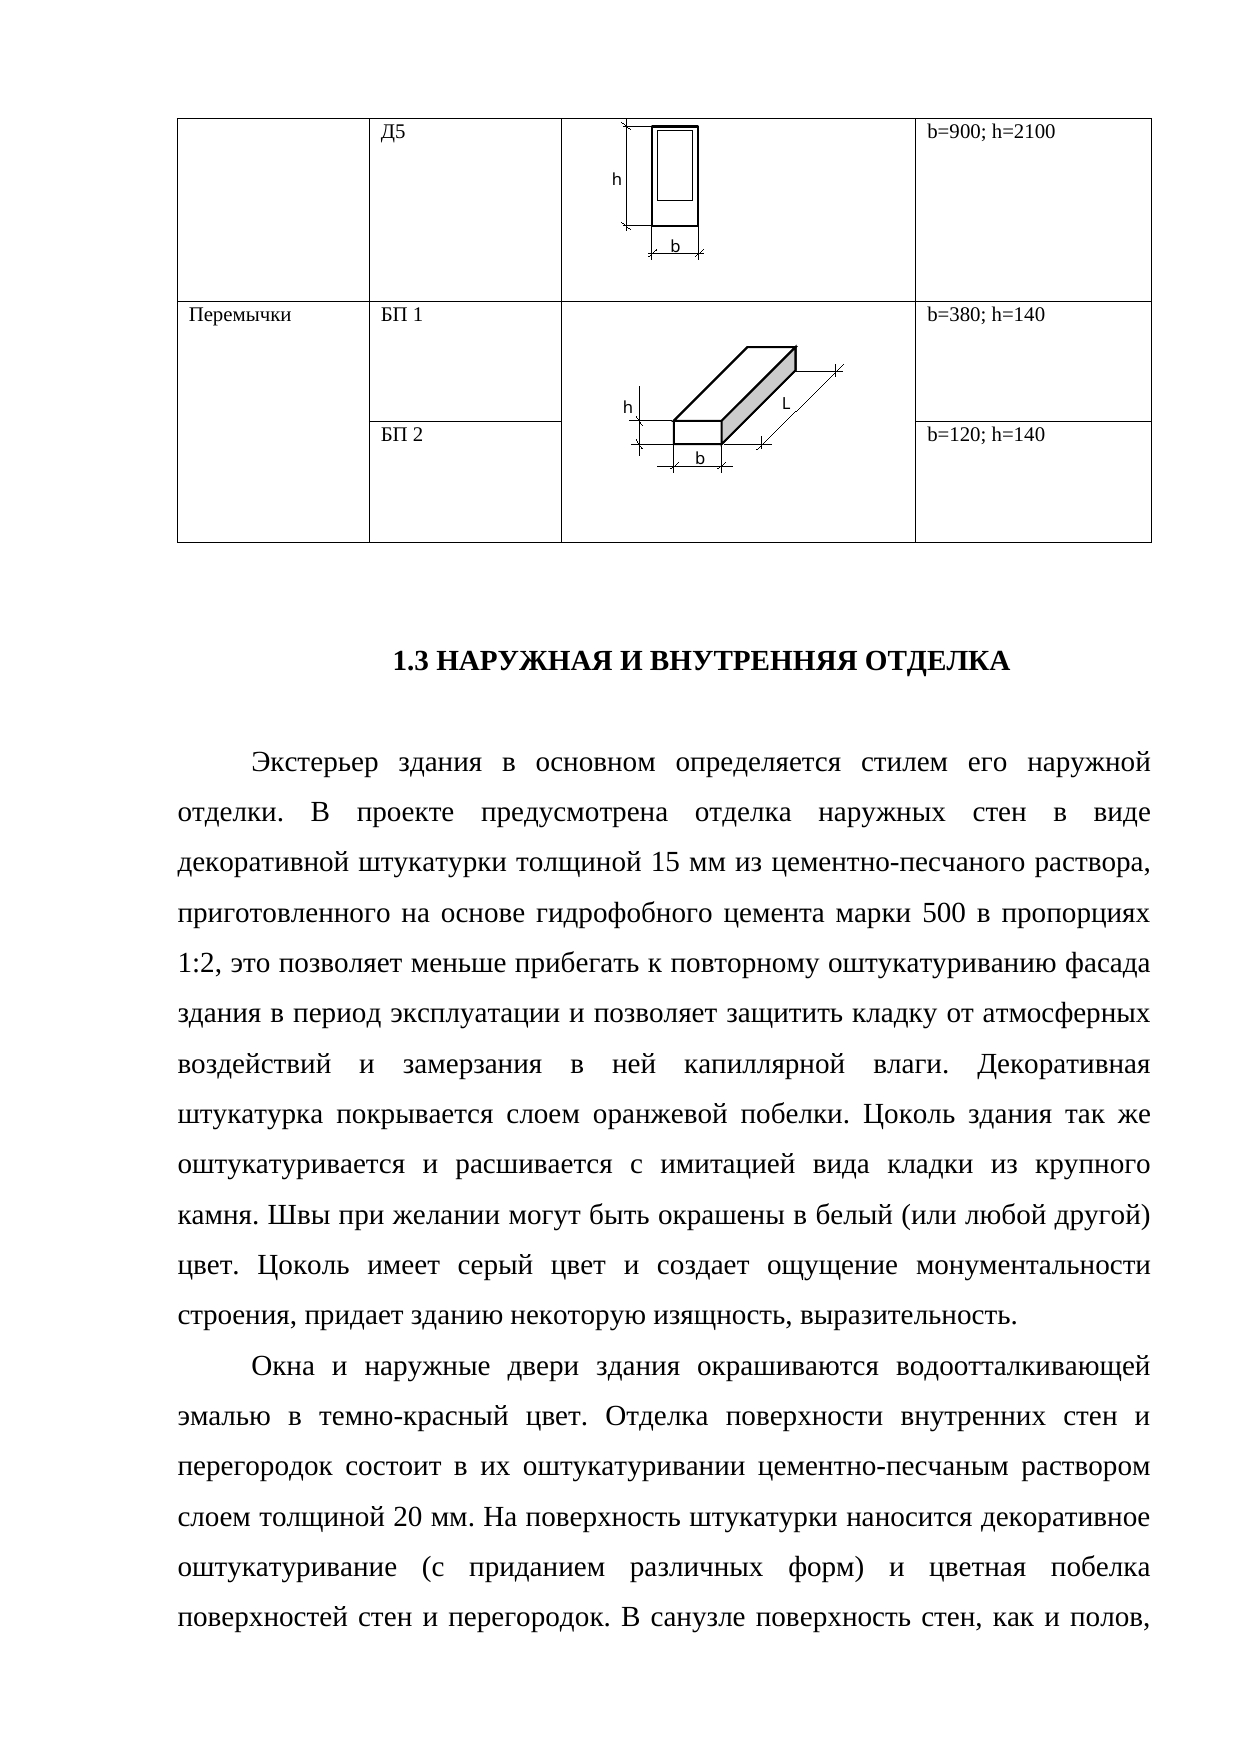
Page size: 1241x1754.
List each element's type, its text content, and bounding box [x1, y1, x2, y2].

table_cell b=380; h=140 [916, 302, 1151, 421]
table_cell Перемычки [178, 302, 369, 542]
table_cell БП 2 [370, 422, 561, 542]
table_cell b=900; h=2100 [916, 119, 1151, 301]
table_cell [562, 119, 915, 301]
text 1.3 НАРУЖНАЯ И ВНУТРЕННЯЯ ОТДЕЛКА [177, 643, 1152, 677]
table_cell Д5 [370, 119, 561, 301]
text Экстерьер здания в основном определяется стилем его наружной отделки. В проекте предусмотрена отделка наружных стен в виде декоративной штукатурки толщиной из цементно-песчаного раствора, приготовленного на основе гидрофобного цемента марки 500 в пропорциях 1:2, это позволяет меньше прибегать к повторному оштукатуриванию фасада здания в период эксплуатации и позволяет защитить кладку от атмосферных воздействий и замерзания в ней капиллярной влаги. Декоративная штукатурка покрывается слоем оранжевой побелки. Цоколь здания так же оштукатуривается и расшивается с имитацией вида кладки из крупного камня. Швы при желании могут быть окрашены в белый (или любой другой) цвет. Цоколь имеет серый цвет и создает ощущение монументальности строения, придает зданию некоторую изящность, выразительность. [177, 744, 1152, 1331]
table_cell БП 1 [370, 302, 561, 421]
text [177, 1348, 1152, 1633]
table_cell b=120; h=140 [916, 422, 1151, 542]
table_cell [562, 302, 915, 542]
